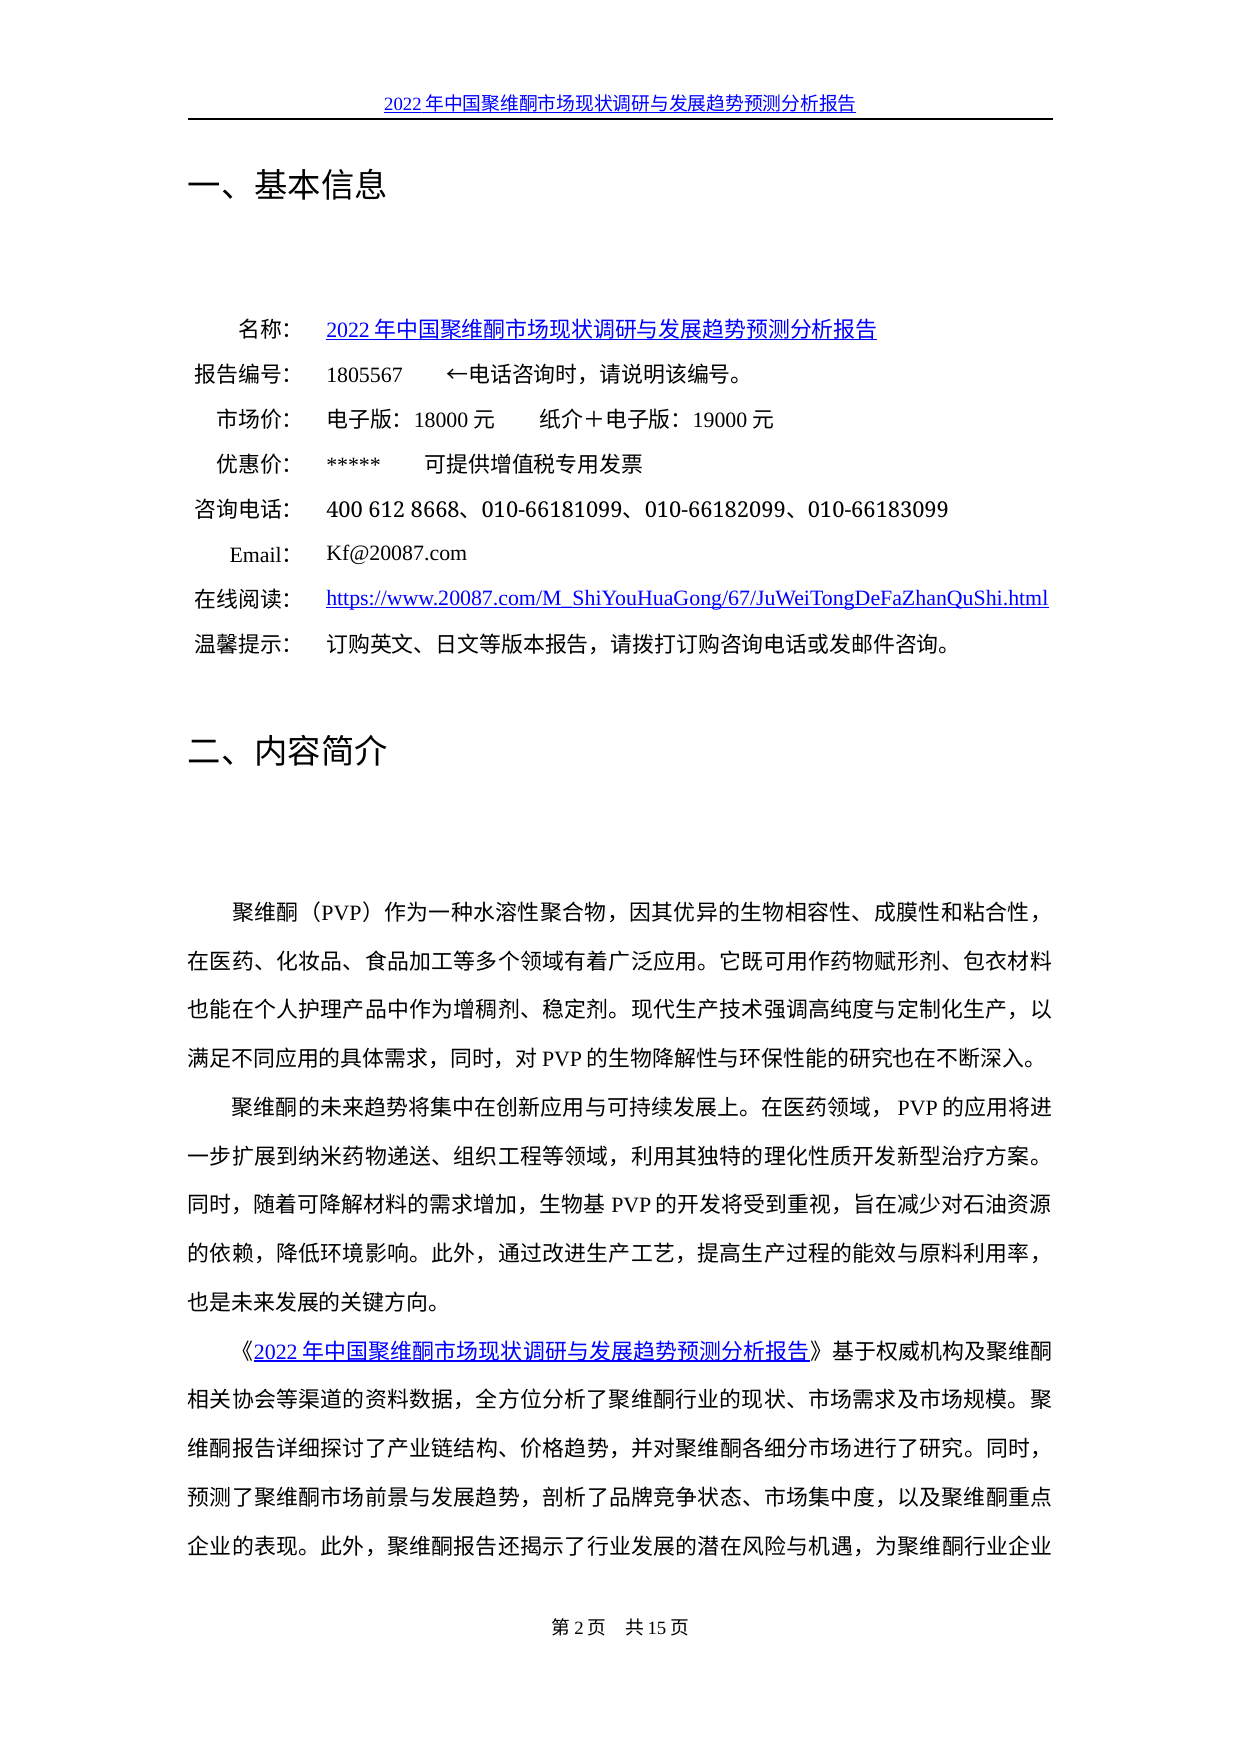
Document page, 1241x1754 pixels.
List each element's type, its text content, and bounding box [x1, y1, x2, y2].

table_header 名称： [167, 312, 315, 357]
table_cell [315, 582, 1073, 627]
table_header 2022年中国聚维酮市场现状调研与发展趋势预测分析报告 [315, 312, 1073, 357]
title 一、基本信息 [187, 150, 1053, 215]
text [187, 894, 1053, 1561]
table_cell ***** 可提供增值税专用发票 [315, 447, 1073, 492]
table_cell 在线阅读： [167, 582, 315, 627]
table_cell 1805567 ←电话咨询时，请说明该编号。 [315, 357, 1073, 402]
table_cell 订购英文、日文等版本报告，请拨打订购咨询电话或发邮件咨询。 [315, 627, 1073, 672]
table_cell Kf@20087.com [315, 537, 1073, 582]
table_cell 优惠价： [167, 447, 315, 492]
table_cell 市场价： [167, 402, 315, 447]
table_cell 电子版：18000 元 纸介＋电子版：19000 元 [315, 402, 1073, 447]
title 二、内容简介 [187, 717, 1053, 782]
table_cell 温馨提示： [167, 627, 315, 672]
table_cell 400 612 8668、010-66181099、010-66182099、010-66183099 [315, 492, 1073, 537]
table_cell Email： [167, 537, 315, 582]
table_cell 咨询电话： [167, 492, 315, 537]
table_cell 报告编号： [167, 357, 315, 402]
